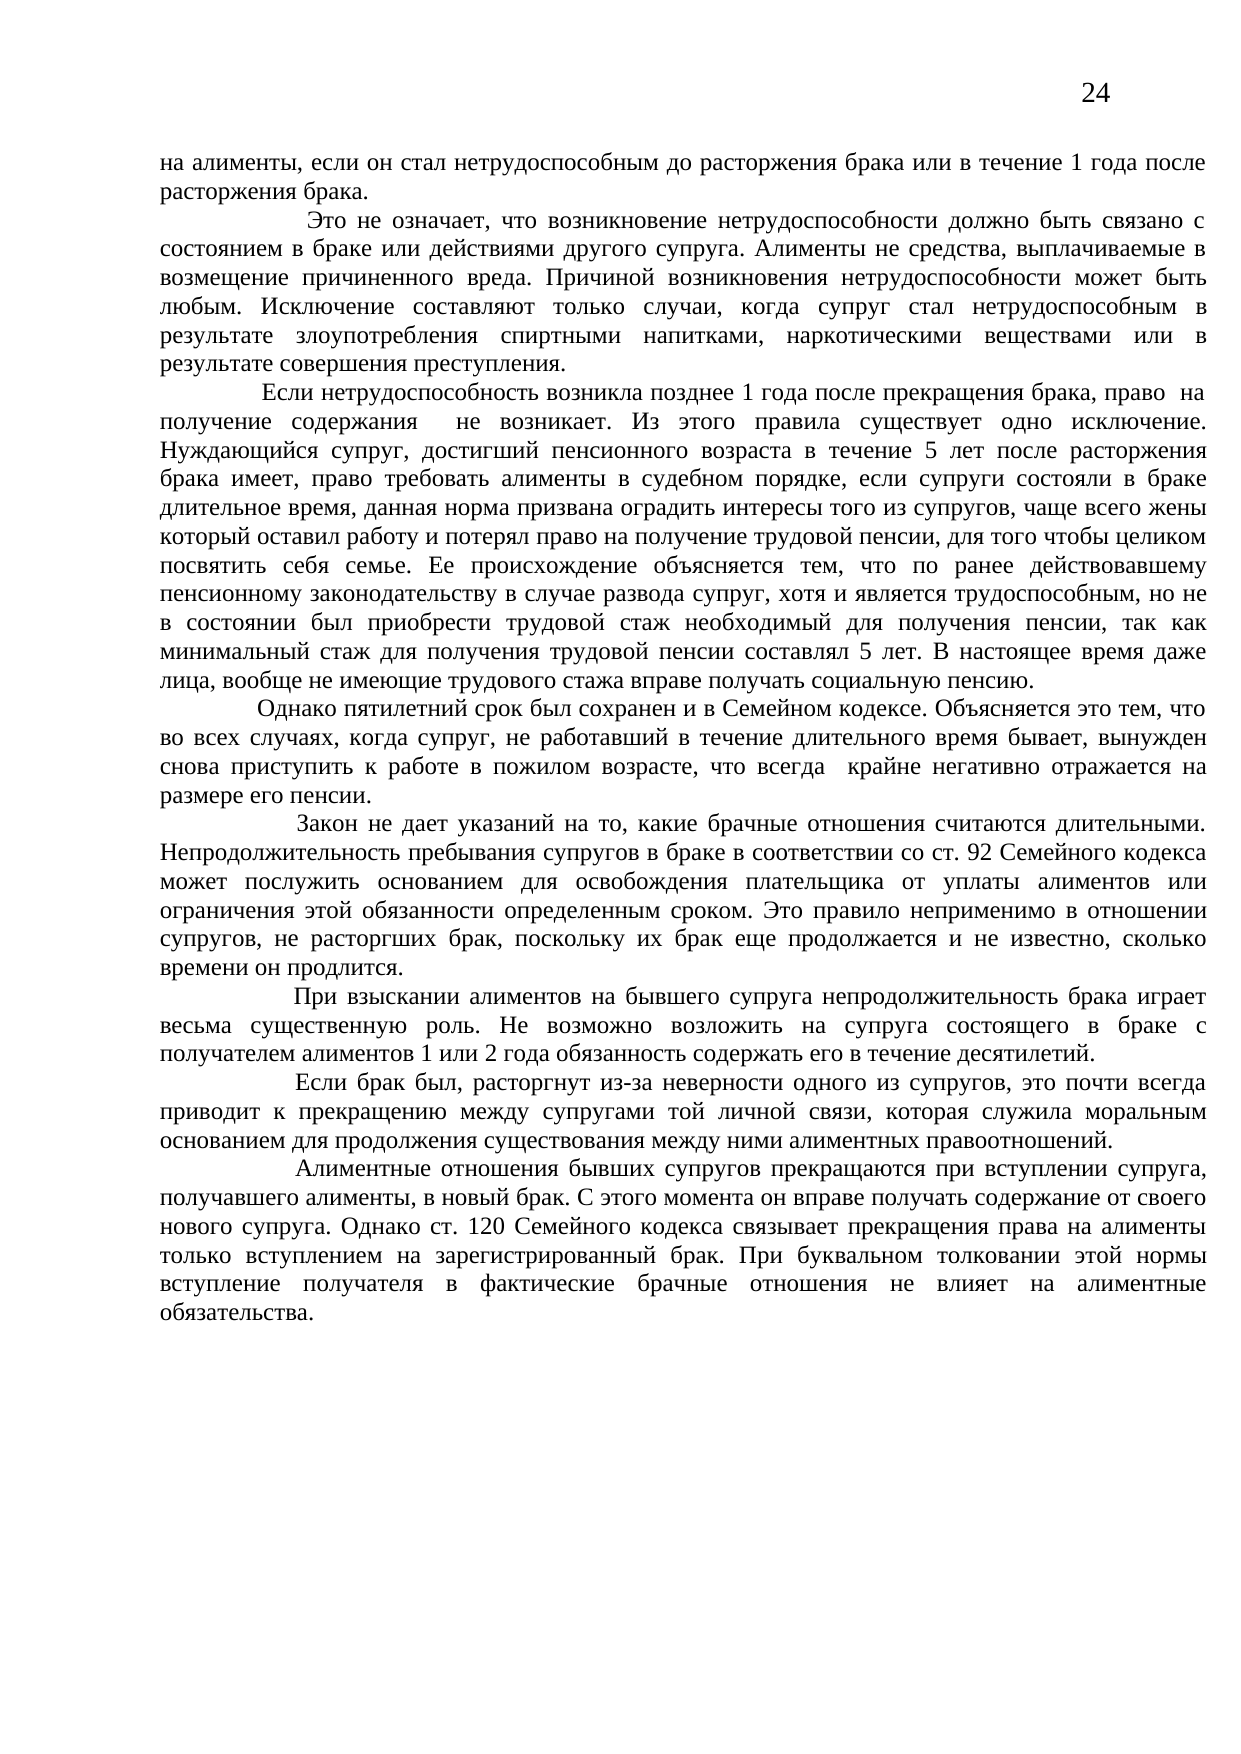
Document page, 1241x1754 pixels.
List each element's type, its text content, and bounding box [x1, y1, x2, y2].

text Однако пятилетний срок был сохранен и в Семейном кодексе. Объясняется это тем, что во всех случаях, когда супруг, не работавший в течение длительного время бывает, вынужден снова приступить к работе в пожилом возрасте, что всегда крайне негативно отражается на размере его пенсии. [159, 693, 1208, 808]
text Если нетрудоспособность возникла позднее 1 года после прекращения брака, право на получение содержания не возникает. Из этого правила существует одно исключение. Нуждающийся супруг, достигший пенсионного возраста в течение 5 лет после расторжения брака имеет, право требовать алименты в судебном порядке, если супруги состояли в браке длительное время, данная норма призвана оградить интересы того из супругов, чаще всего жены который оставил работу и потерял право на получение трудовой пенсии, для того чтобы целиком посвятить себя семье. Ее происхождение объясняется тем, что по ранее действовавшему пенсионному законодательству в случае развода супруг, хотя и является трудоспособным, но не в состоянии был приобрести трудовой стаж необходимый для получения пенсии, так как минимальный стаж для получения трудовой пенсии составлял 5 лет. В настоящее время даже лица, вообще не имеющие трудового стажа вправе получать социальную пенсию. [159, 377, 1208, 693]
text Это не означает, что возникновение нетрудоспособности должно быть связано с состоянием в браке или действиями другого супруга. Алименты не средства, выплачиваемые в возмещение причиненного вреда. Причиной возникновения нетрудоспособности может быть любым. Исключение составляют только случаи, когда супруг стал нетрудоспособным в результате злоупотребления спиртными напитками, наркотическими веществами или в результате совершения преступления. [159, 205, 1208, 377]
text При взыскании алиментов на бывшего супруга непродолжительность брака играет весьма существенную роль. Не возможно возложить на супруга состоящего в браке с получателем алиментов 1 или 2 года обязанность содержать его в течение десятилетий. [159, 981, 1208, 1067]
text Алиментные отношения бывших супругов прекращаются при вступлении супруга, получавшего алименты, в новый брак. С этого момента он вправе получать содержание от своего нового супруга. Однако ст. 120 Семейного кодекса связывает прекращения права на алименты только вступлением на зарегистрированный брак. При буквальном толковании этой нормы вступление получателя в фактические брачные отношения не влияет на алиментные обязательства. [159, 1153, 1208, 1326]
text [159, 147, 1208, 205]
text Если брак был, расторгнут из-за неверности одного из супругов, это почти всегда приводит к прекращению между супругами той личной связи, которая служила моральным основанием для продолжения существования между ними алиментных правоотношений. [159, 1067, 1208, 1153]
text Закон не дает указаний на то, какие брачные отношения считаются длительными. Непродолжительность пребывания супругов в браке в соответствии со ст. 92 Семейного кодекса может послужить основанием для освобождения плательщика от уплаты алиментов или ограничения этой обязанности определенным сроком. Это правило неприменимо в отношении супругов, не расторгших брак, поскольку их брак еще продолжается и не известно, сколько времени он продлится. [159, 808, 1208, 981]
